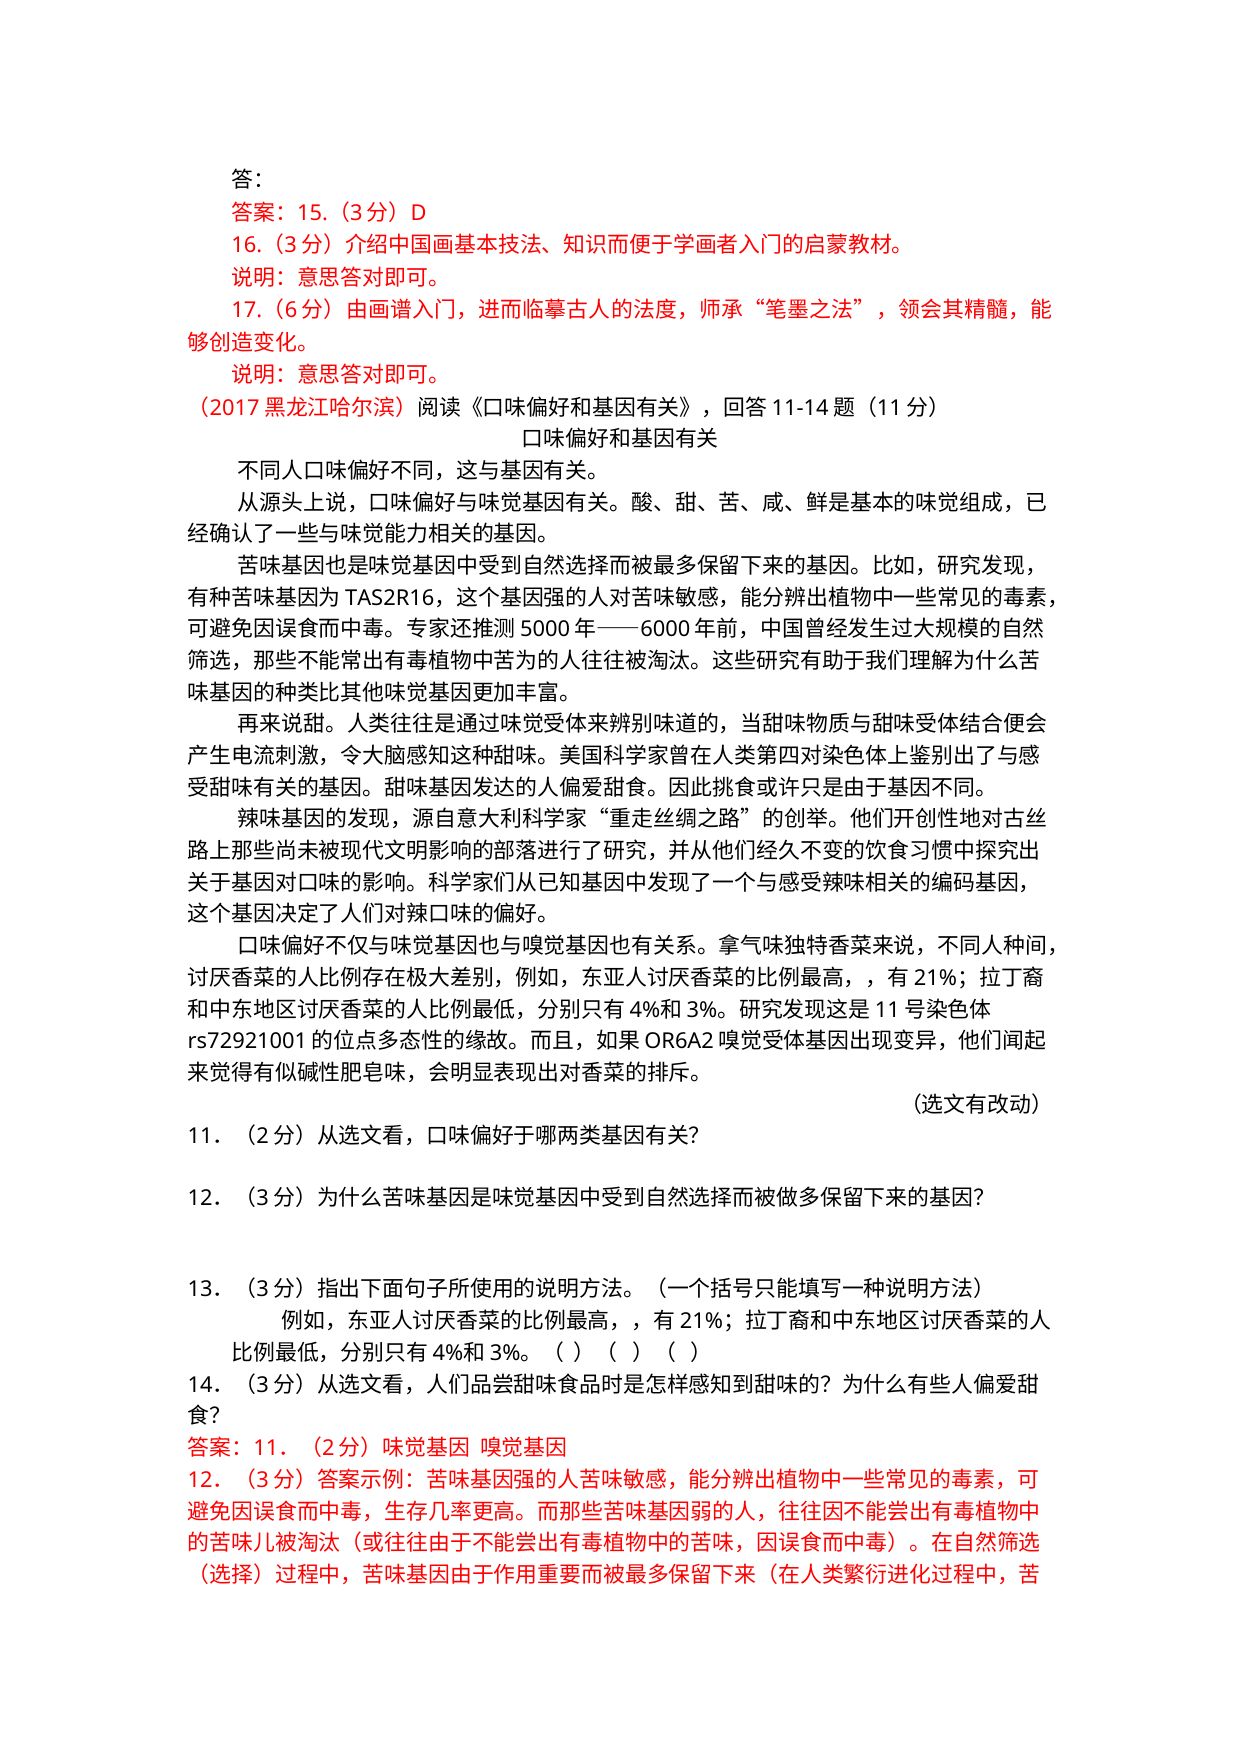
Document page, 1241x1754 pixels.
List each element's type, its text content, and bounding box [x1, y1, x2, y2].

text 苦味基因也是味觉基因中受到自然选择而被最多保留下来的基因。比如，研究发现，有种苦味基因为TAS2R16，这个基因强的人对苦味敏感，能分辨出植物中一些常见的毒素，可避免因误食而中毒。专家还推测5000年——6000年前，中国曾经发生过大规模的自然筛选，那些不能常出有毒植物中苦为的人往往被淘汰。这些研究有助于我们理解为什么苦味基因的种类比其他味觉基因更加丰富。 [187, 548, 1053, 706]
text 说明：意思答对即可。 [187, 259, 1053, 292]
text 不同人口味偏好不同，这与基因有关。 [187, 453, 1053, 484]
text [187, 1462, 1053, 1589]
text 口味偏好和基因有关 [187, 421, 1053, 453]
text 答案：15.（3分）D [187, 194, 1053, 227]
text 例如，东亚人讨厌香菜的比例最高，，有21%；拉丁裔和中东地区讨厌香菜的人比例最低，分别只有4%和3%。（ ）（ ）（ ） [231, 1303, 1053, 1367]
text （选文有改动） [187, 1087, 1053, 1118]
text 17.（6分）由画谱入门，进而临摹古人的法度，师承“笔墨之法”，领会其精髓，能够创造变化。 [187, 292, 1053, 357]
text 辣味基因的发现，源自意大利科学家“重走丝绸之路”的创举。他们开创性地对古丝路上那些尚未被现代文明影响的部落进行了研究，并从他们经久不变的饮食习惯中探究出关于基因对口味的影响。科学家们从已知基因中发现了一个与感受辣味相关的编码基因，这个基因决定了人们对辣口味的偏好。 [187, 801, 1053, 928]
text 16.（3分）介绍中国画基本技法、知识而便于学画者入门的启蒙教材。 [187, 227, 1053, 259]
text 口味偏好不仅与味觉基因也与嗅觉基因也有关系。拿气味独特香菜来说，不同人种间，讨厌香菜的人比例存在极大差别，例如，东亚人讨厌香菜的比例最高，，有21%；拉丁裔和中东地区讨厌香菜的人比例最低，分别只有4%和3%。研究发现这是11号染色体rs72921001的位点多态性的缘故。而且，如果OR6A2嗅觉受体基因出现变异，他们闻起来觉得有似碱性肥皂味，会明显表现出对香菜的排斥。 [187, 928, 1053, 1087]
text 再来说甜。人类往往是通过味觉受体来辨别味道的，当甜味物质与甜味受体结合便会产生电流刺激，令大脑感知这种甜味。美国科学家曾在人类第四对染色体上鉴别出了与感受甜味有关的基因。甜味基因发达的人偏爱甜食。因此挑食或许只是由于基因不同。 [187, 706, 1053, 801]
text 13．（3分）指出下面句子所使用的说明方法。（一个括号只能填写一种说明方法） [187, 1271, 1053, 1303]
text 说明：意思答对即可。 [187, 357, 1053, 389]
text 答： [187, 162, 1053, 194]
text 12．（3分）为什么苦味基因是味觉基因中受到自然选择而被做多保留下来的基因？ [187, 1180, 1053, 1212]
text 14．（3分）从选文看，人们品尝甜味食品时是怎样感知到甜味的？为什么有些人偏爱甜食？ [187, 1367, 1053, 1430]
text 11．（2分）从选文看，口味偏好于哪两类基因有关？ [187, 1118, 1053, 1150]
text 从源头上说，口味偏好与味觉基因有关。酸、甜、苦、咸、鲜是基本的味觉组成，已经确认了一些与味觉能力相关的基因。 [187, 484, 1053, 548]
text 答案：11．（2分）味觉基因 嗅觉基因 [187, 1430, 1053, 1462]
text （2017黑龙江哈尔滨）阅读《口味偏好和基因有关》，回答11-14题（11分） [187, 389, 1053, 421]
